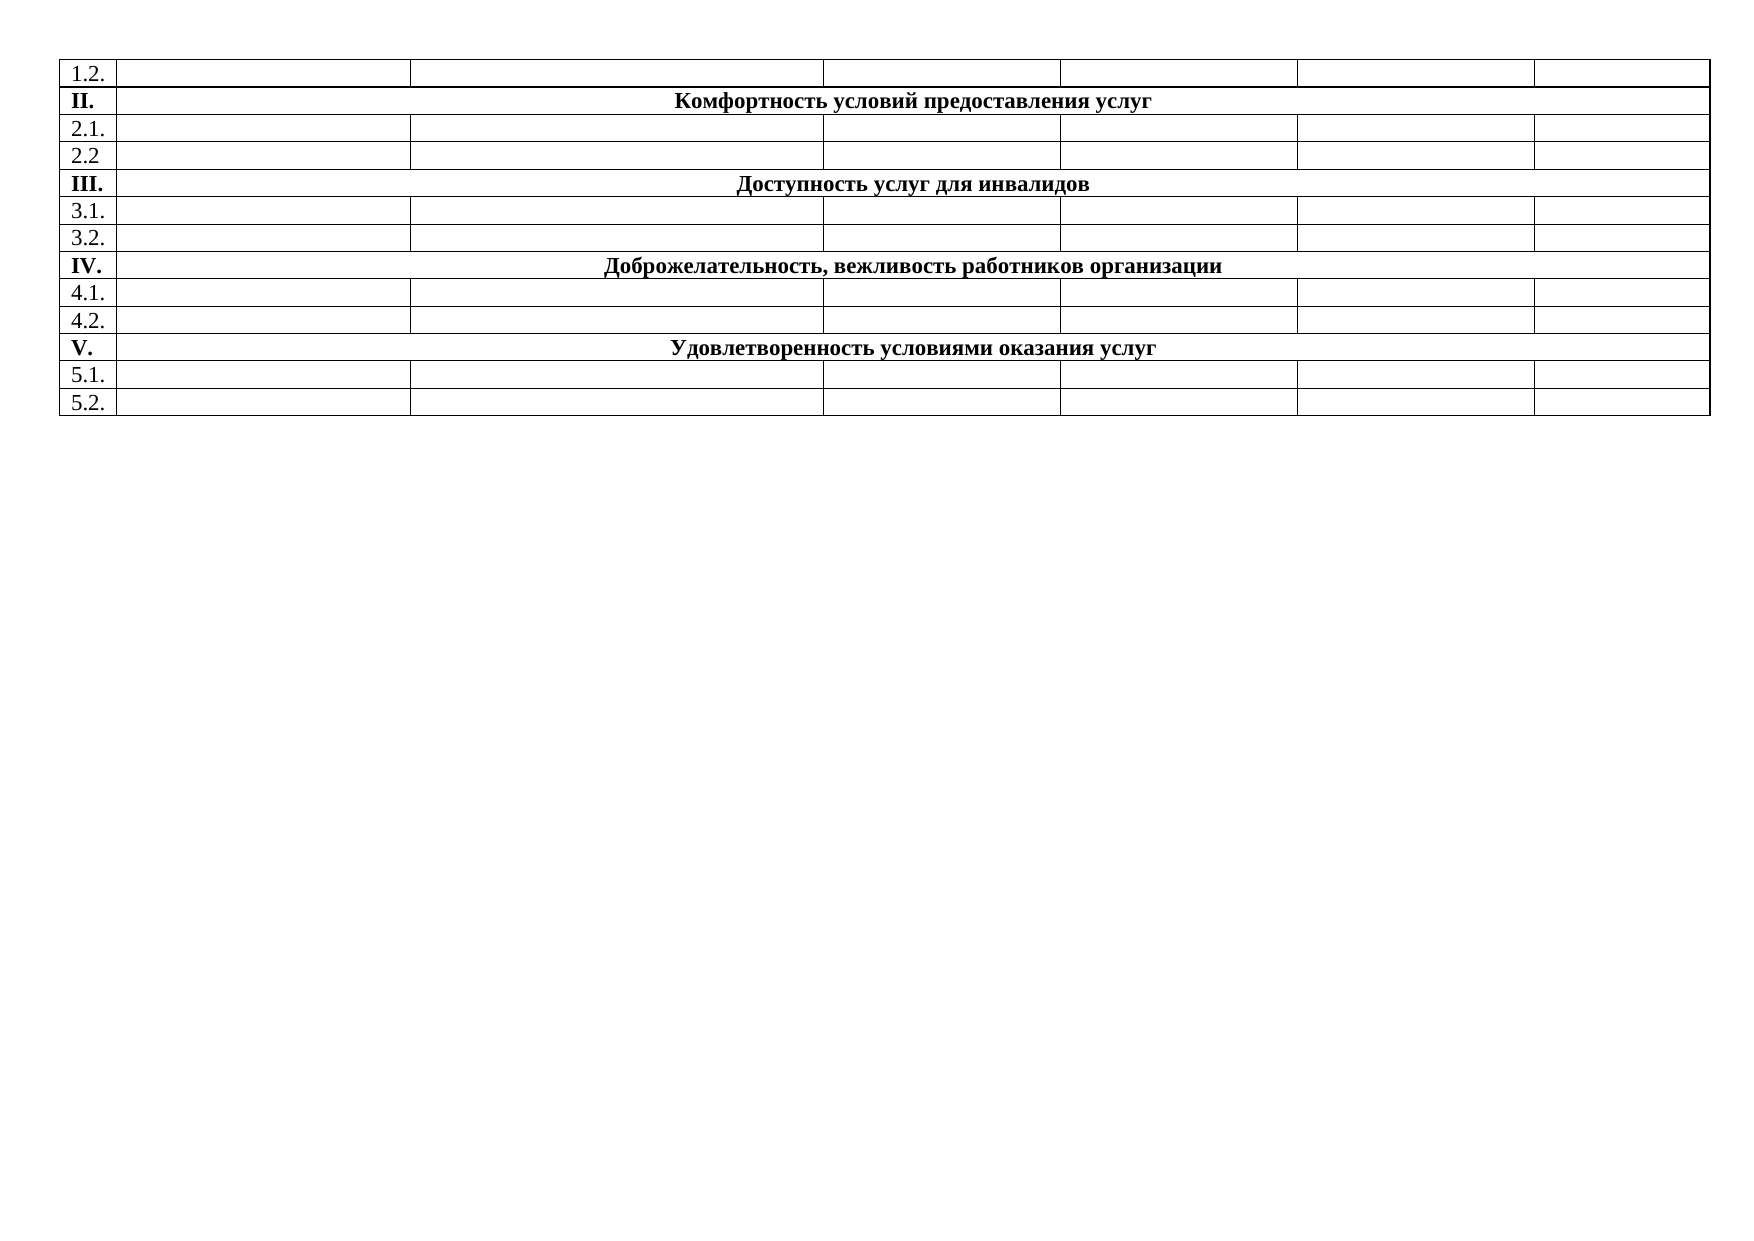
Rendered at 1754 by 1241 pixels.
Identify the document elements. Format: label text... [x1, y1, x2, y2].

table_cell [1061, 389, 1297, 415]
table_cell [411, 115, 823, 141]
table_cell 2.2 [60, 142, 116, 169]
table_cell [1061, 361, 1297, 388]
table_cell [1535, 115, 1709, 141]
table_cell [1298, 197, 1534, 223]
table_cell [1535, 225, 1709, 251]
table_cell [411, 279, 823, 306]
table_cell [1061, 225, 1297, 251]
table_cell [824, 225, 1060, 251]
table_cell [117, 142, 410, 169]
table_cell Доброжелательность, вежливость работников организации [117, 252, 1709, 278]
table_cell [411, 60, 823, 86]
table_cell [411, 142, 823, 169]
table_cell 1.2. [60, 60, 116, 86]
table_cell [411, 361, 823, 388]
table_cell [824, 279, 1060, 306]
table_cell [1535, 279, 1709, 306]
table_cell [1061, 60, 1297, 86]
table_cell [1061, 307, 1297, 333]
table_cell [1298, 307, 1534, 333]
table_cell [117, 197, 410, 223]
table_cell [411, 225, 823, 251]
table_cell [824, 197, 1060, 223]
table_cell [824, 389, 1060, 415]
table_cell [1298, 115, 1534, 141]
table_cell [1061, 142, 1297, 169]
table_cell [117, 307, 410, 333]
table_cell Удовлетворенность условиями оказания услуг [117, 334, 1709, 360]
table_cell [1298, 142, 1534, 169]
table_cell [1535, 389, 1709, 415]
table_cell [824, 142, 1060, 169]
table_cell [1535, 197, 1709, 223]
table_cell [117, 115, 410, 141]
table_cell 2.1. [60, 115, 116, 141]
table_cell [1298, 361, 1534, 388]
table_cell V. [60, 334, 116, 360]
table_cell [1298, 60, 1534, 86]
table_cell [1535, 361, 1709, 388]
table_cell 4.1. [60, 279, 116, 306]
table_cell [824, 115, 1060, 141]
table_cell [117, 60, 410, 86]
table_cell [117, 389, 410, 415]
table_cell II. [60, 88, 116, 114]
table_cell [1298, 279, 1534, 306]
table_cell 3.1. [60, 197, 116, 223]
table_cell Комфортность условий предоставления услуг [117, 88, 1709, 114]
table_cell [824, 361, 1060, 388]
table_cell [117, 279, 410, 306]
table_cell III. [60, 170, 116, 196]
table_cell [824, 60, 1060, 86]
table_cell [1535, 307, 1709, 333]
table_cell 5.1. [60, 361, 116, 388]
table_cell IV. [60, 252, 116, 278]
table_cell [1535, 60, 1709, 86]
table_cell 3.2. [60, 225, 116, 251]
table_cell [824, 307, 1060, 333]
table_cell [1061, 115, 1297, 141]
table_cell Доступность услуг для инвалидов [117, 170, 1709, 196]
table_cell [411, 389, 823, 415]
table_cell 4.2. [60, 307, 116, 333]
table_cell [411, 197, 823, 223]
table_cell [1061, 279, 1297, 306]
table_cell [1298, 225, 1534, 251]
table_cell [1298, 389, 1534, 415]
table_cell [117, 361, 410, 388]
table_cell [1535, 142, 1709, 169]
table_cell [1061, 197, 1297, 223]
table_cell [117, 225, 410, 251]
table_cell 5.2. [60, 389, 116, 415]
table_cell [411, 307, 823, 333]
